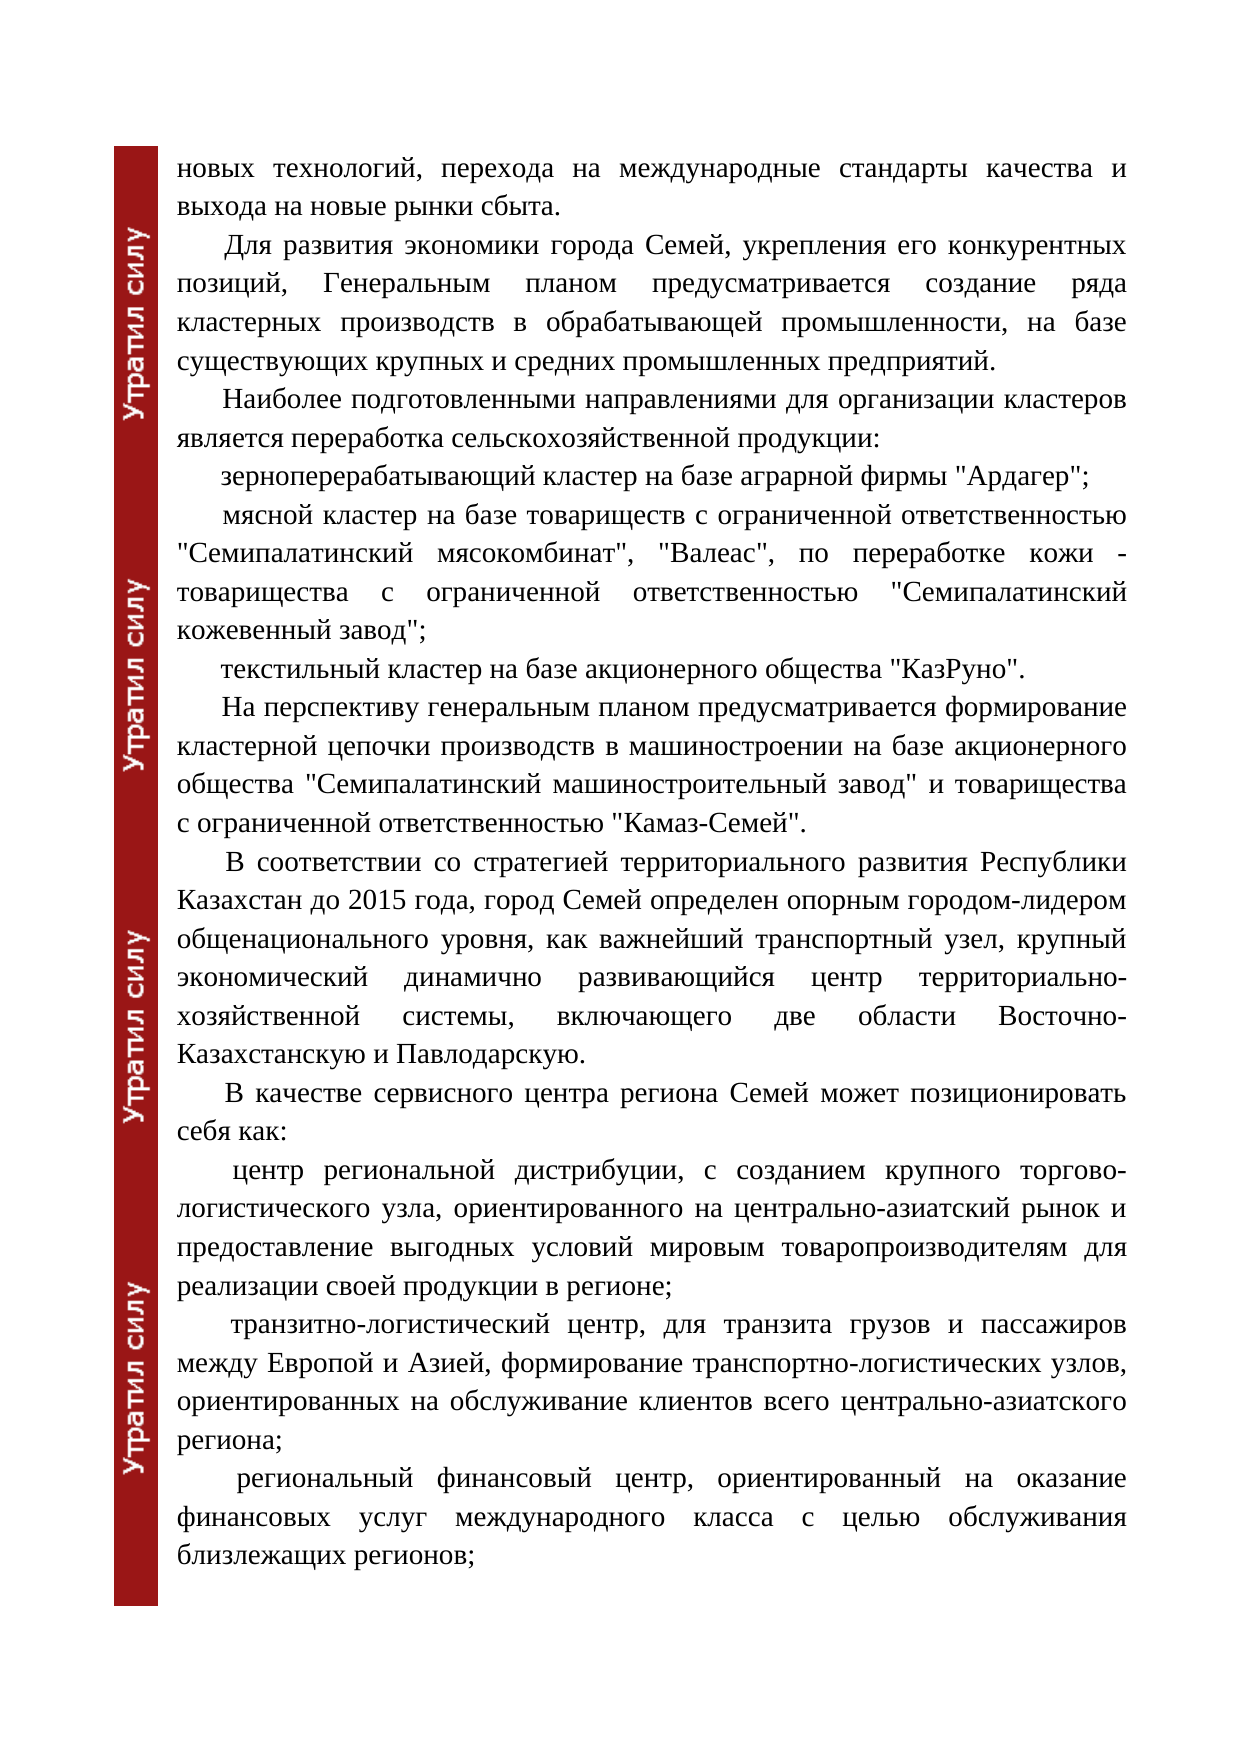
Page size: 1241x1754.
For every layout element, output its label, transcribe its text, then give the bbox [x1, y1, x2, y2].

text транзитно-логистический центр, для транзита грузов и пассажиров между Европой и Азией, формирование транспортно-логистических узлов, ориентированных на обслуживание клиентов всего центрально-азиатского региона; [112, 1306, 1128, 1455]
text В качестве сервисного центра региона Семей может позиционировать себя как: [112, 1075, 1128, 1147]
picture [114, 376, 158, 381]
picture [114, 646, 158, 651]
text региональный финансовый центр, ориентированный на оказание финансовых услуг международного класса с целью обслуживания близлежащих регионов; [112, 1460, 1128, 1571]
picture [114, 1571, 158, 1606]
picture [114, 1147, 158, 1152]
text центр региональной дистрибуции, с созданием крупного торгово-логистического узла, ориентированного на центрально-азиатский рынок и предоставление выгодных условий мировым товаропроизводителям для реализации своей продукции в регионе; [112, 1152, 1128, 1301]
picture [114, 1455, 158, 1460]
picture [114, 1070, 158, 1075]
text На перспективу генеральным планом предусматривается формирование кластерной цепочки производств в машиностроении на базе акционерного общества "Семипалатинский машиностроительный завод" и товарищества с ограниченной ответственностью "Камаз-Семей". [112, 689, 1128, 839]
picture [114, 1301, 158, 1306]
text Для развития экономики города Семей, укрепления его конкурентных позиций, Генеральным планом предусматривается создание ряда кластерных производств в обрабатывающей промышленности, на базе существующих крупных и средних промышленных предприятий. [112, 227, 1128, 376]
picture [114, 453, 158, 458]
picture [114, 684, 158, 689]
text Наиболее подготовленными направлениями для организации кластеров является переработка сельскохозяйственной продукции: [112, 381, 1128, 453]
picture [114, 146, 158, 150]
picture [114, 839, 158, 844]
picture [114, 492, 158, 497]
text мясной кластер на базе товариществ с ограниченной ответственностью "Семипалатинский мясокомбинат", "Валеас", по переработке кожи - товарищества с ограниченной ответственностью "Семипалатинский кожевенный завод"; [112, 497, 1128, 646]
picture [114, 222, 158, 227]
text текстильный кластер на базе акционерного общества "КазРуно". [112, 651, 1128, 684]
text В соответствии со стратегией территориального развития Республики Казахстан до 2015 года, город Семей определен опорным городом-лидером общенационального уровня, как важнейший транспортный узел, крупный экономический динамично развивающийся центр территориально-хозяйственной системы, включающего две области Восточно-Казахстанскую и Павлодарскую. [112, 844, 1128, 1070]
text зерноперерабатывающий кластер на базе аграрной фирмы "Ардагер"; [112, 458, 1128, 492]
